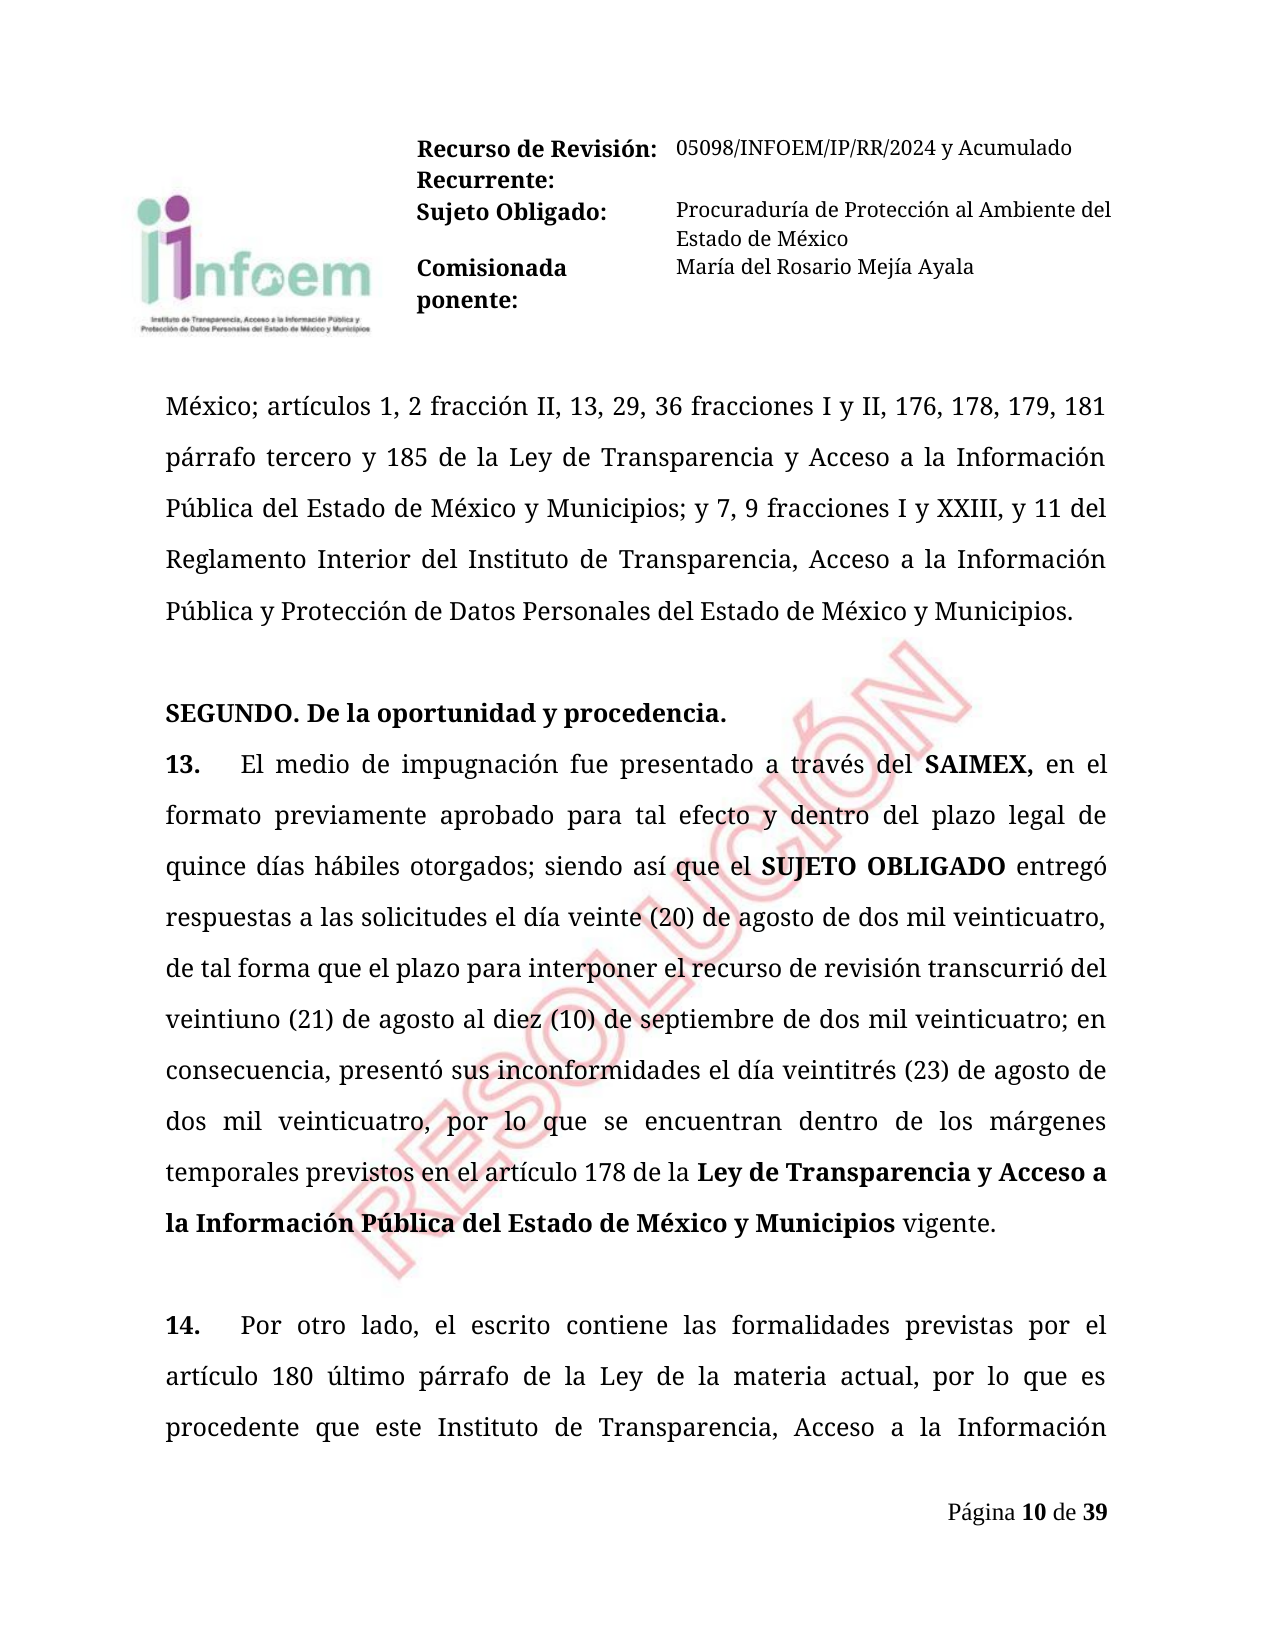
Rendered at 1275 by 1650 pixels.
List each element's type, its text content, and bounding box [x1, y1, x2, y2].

picture [22, 137, 1251, 1650]
text SEGUNDO. De la oportunidad y procedencia. [165, 695, 1107, 729]
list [165, 1308, 1107, 1444]
list El medio de impugnación fue presentado a través del SAIMEX, en el formato previamente aprobado para tal efecto y dentro del plazo legal de quince días hábiles otorgados; siendo así que el SUJETO OBLIGADO entregó respuestas a las solicitudes el día veinte (20) de agosto de dos mil veinticuatro, de tal forma que el plazo para interponer el recurso de revisión transcurrió del veintiuno (21) de agosto al diez (10) de septiembre de dos mil veinticuatro; en consecuencia, presentó sus inconformidades el día veintitrés (23) de agosto de dos mil veinticuatro, por lo que se encuentran dentro de los márgenes temporales previstos en el artículo 178 de la Ley de Transparencia y Acceso a la Información Pública del Estado de México y Municipios vigente. [165, 746, 1107, 1240]
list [165, 389, 1107, 627]
